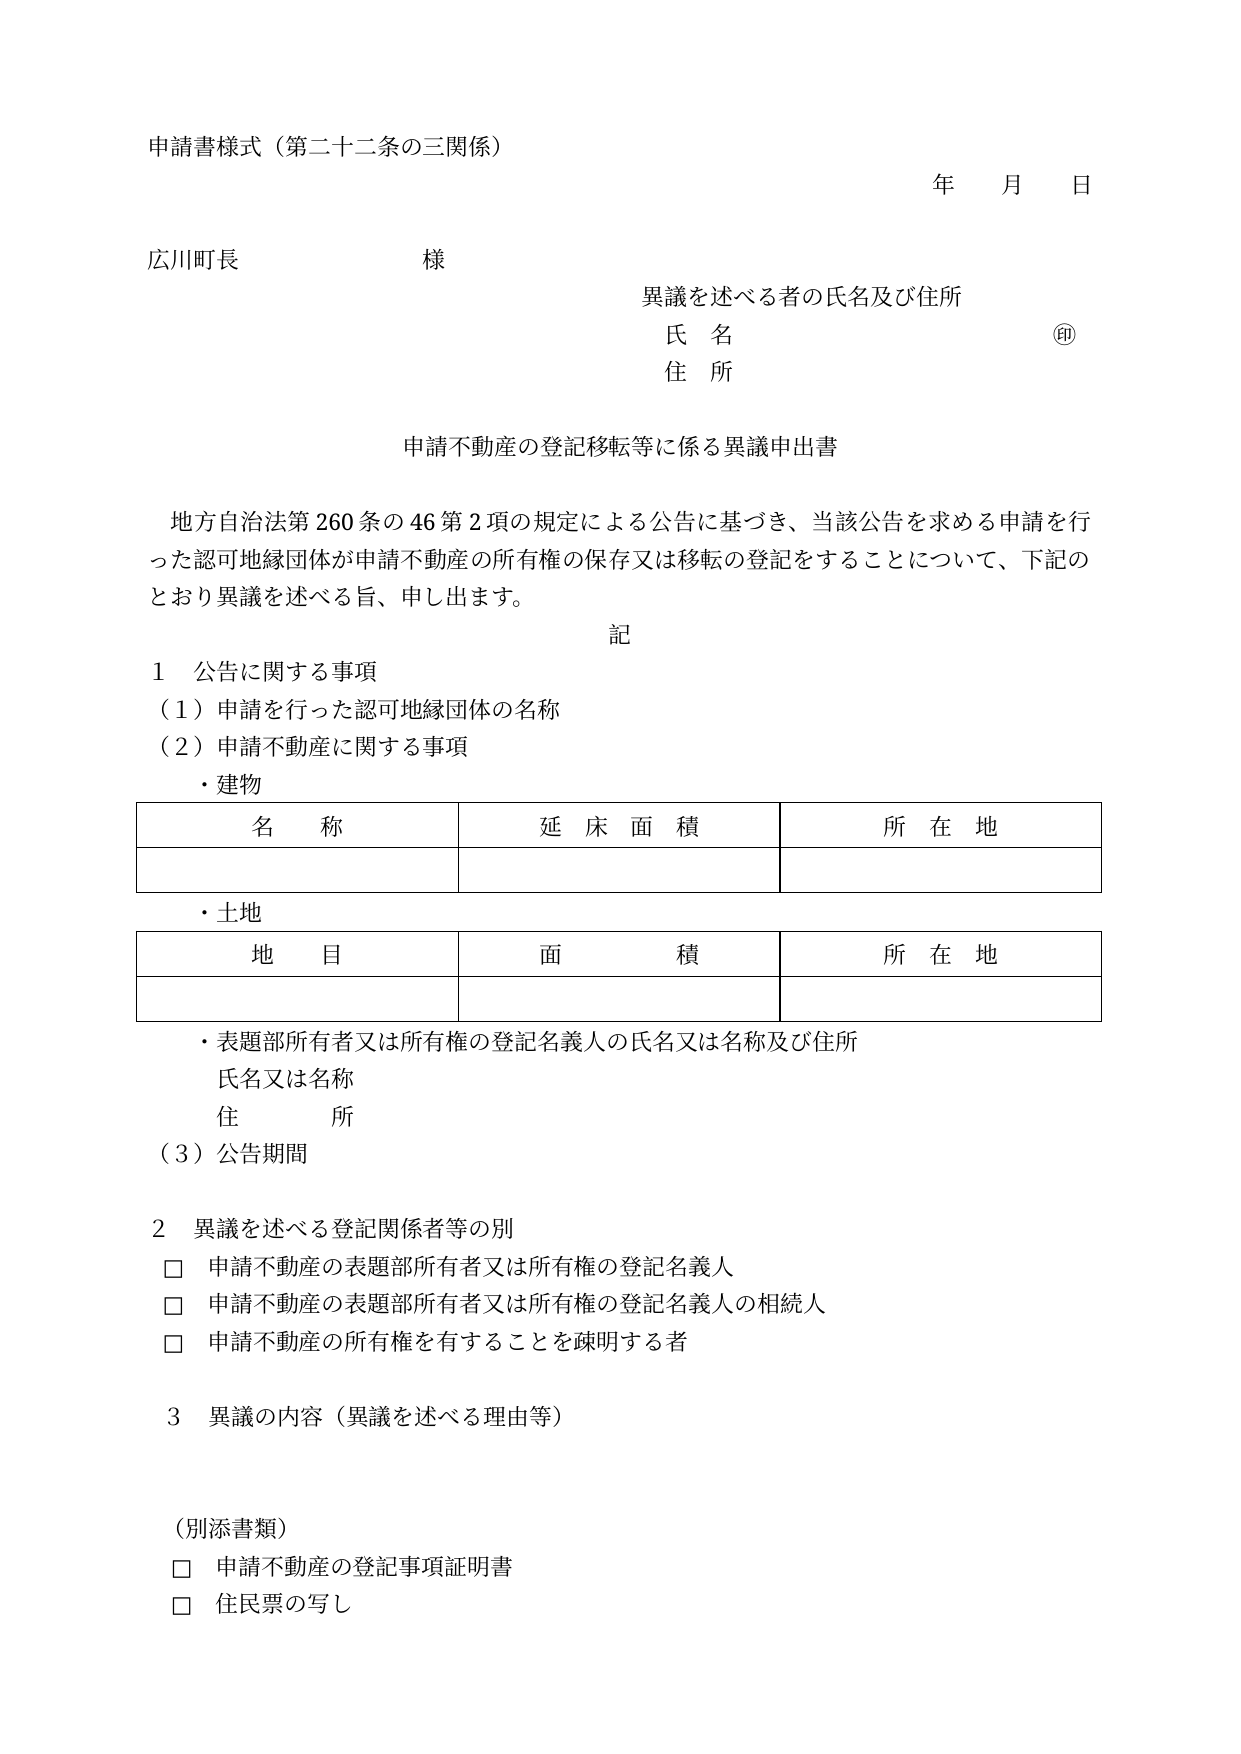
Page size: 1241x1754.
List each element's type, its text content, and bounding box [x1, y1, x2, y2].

text 住 所 [148, 352, 1092, 389]
table_header 名 称 [137, 803, 458, 847]
list □ 申請不動産の所有権を有することを疎明する者 [162, 1322, 1092, 1359]
text ３ 異議の内容（異議を述べる理由等） [162, 1397, 1092, 1434]
list □ 申請不動産の表題部所有者又は所有権の登記名義人の相続人 [162, 1284, 1092, 1322]
text （３）公告期間 [148, 1134, 1092, 1172]
text 氏 名 ㊞ [148, 314, 1092, 352]
table_cell [459, 977, 779, 1021]
text 広川町長 様 [148, 239, 1092, 277]
text 異議を述べる者の氏名及び住所 [148, 277, 1092, 314]
subtitle 記 [148, 614, 1092, 652]
table_cell [137, 848, 458, 892]
text １ 公告に関する事項 [148, 652, 1092, 689]
text 地方自治法第260条の46第2項の規定による公告に基づき、当該公告を求める申請を行った認可地縁団体が申請不動産の所有権の保存又は移転の登記をすることについて、下記のとおり異議を述べる旨、申し出ます。 [148, 502, 1092, 614]
text 申請不動産の登記移転等に係る異議申出書 [148, 427, 1092, 464]
text （１）申請を行った認可地縁団体の名称 [148, 689, 1092, 727]
table_header 所 在 地 [781, 803, 1101, 847]
table_header 面 積 [459, 932, 779, 976]
table_cell [781, 977, 1101, 1021]
text □ 申請不動産の登記事項証明書 [148, 1547, 1092, 1584]
list □ 申請不動産の表題部所有者又は所有権の登記名義人 [162, 1247, 1092, 1284]
text 年 月 日 [148, 164, 1092, 202]
table_cell [459, 848, 779, 892]
text ・土地 [148, 893, 1092, 931]
table_header 延 床 面 積 [459, 803, 779, 847]
text □ 住民票の写し [148, 1584, 1092, 1622]
text （別添書類） [162, 1509, 1092, 1547]
table_cell [781, 848, 1101, 892]
table_header 地 目 [137, 932, 458, 976]
text 申請書様式（第二十二条の三関係） [148, 127, 1092, 164]
text ・建物 [148, 764, 1092, 802]
table_cell [137, 977, 458, 1021]
text 住 所 [148, 1097, 1092, 1134]
text ・表題部所有者又は所有権の登記名義人の氏名又は名称及び住所 [148, 1022, 1092, 1059]
text ２ 異議を述べる登記関係者等の別 [148, 1209, 1092, 1247]
table_header 所 在 地 [781, 932, 1101, 976]
text （２）申請不動産に関する事項 [148, 727, 1092, 764]
text 氏名又は名称 [148, 1059, 1092, 1097]
